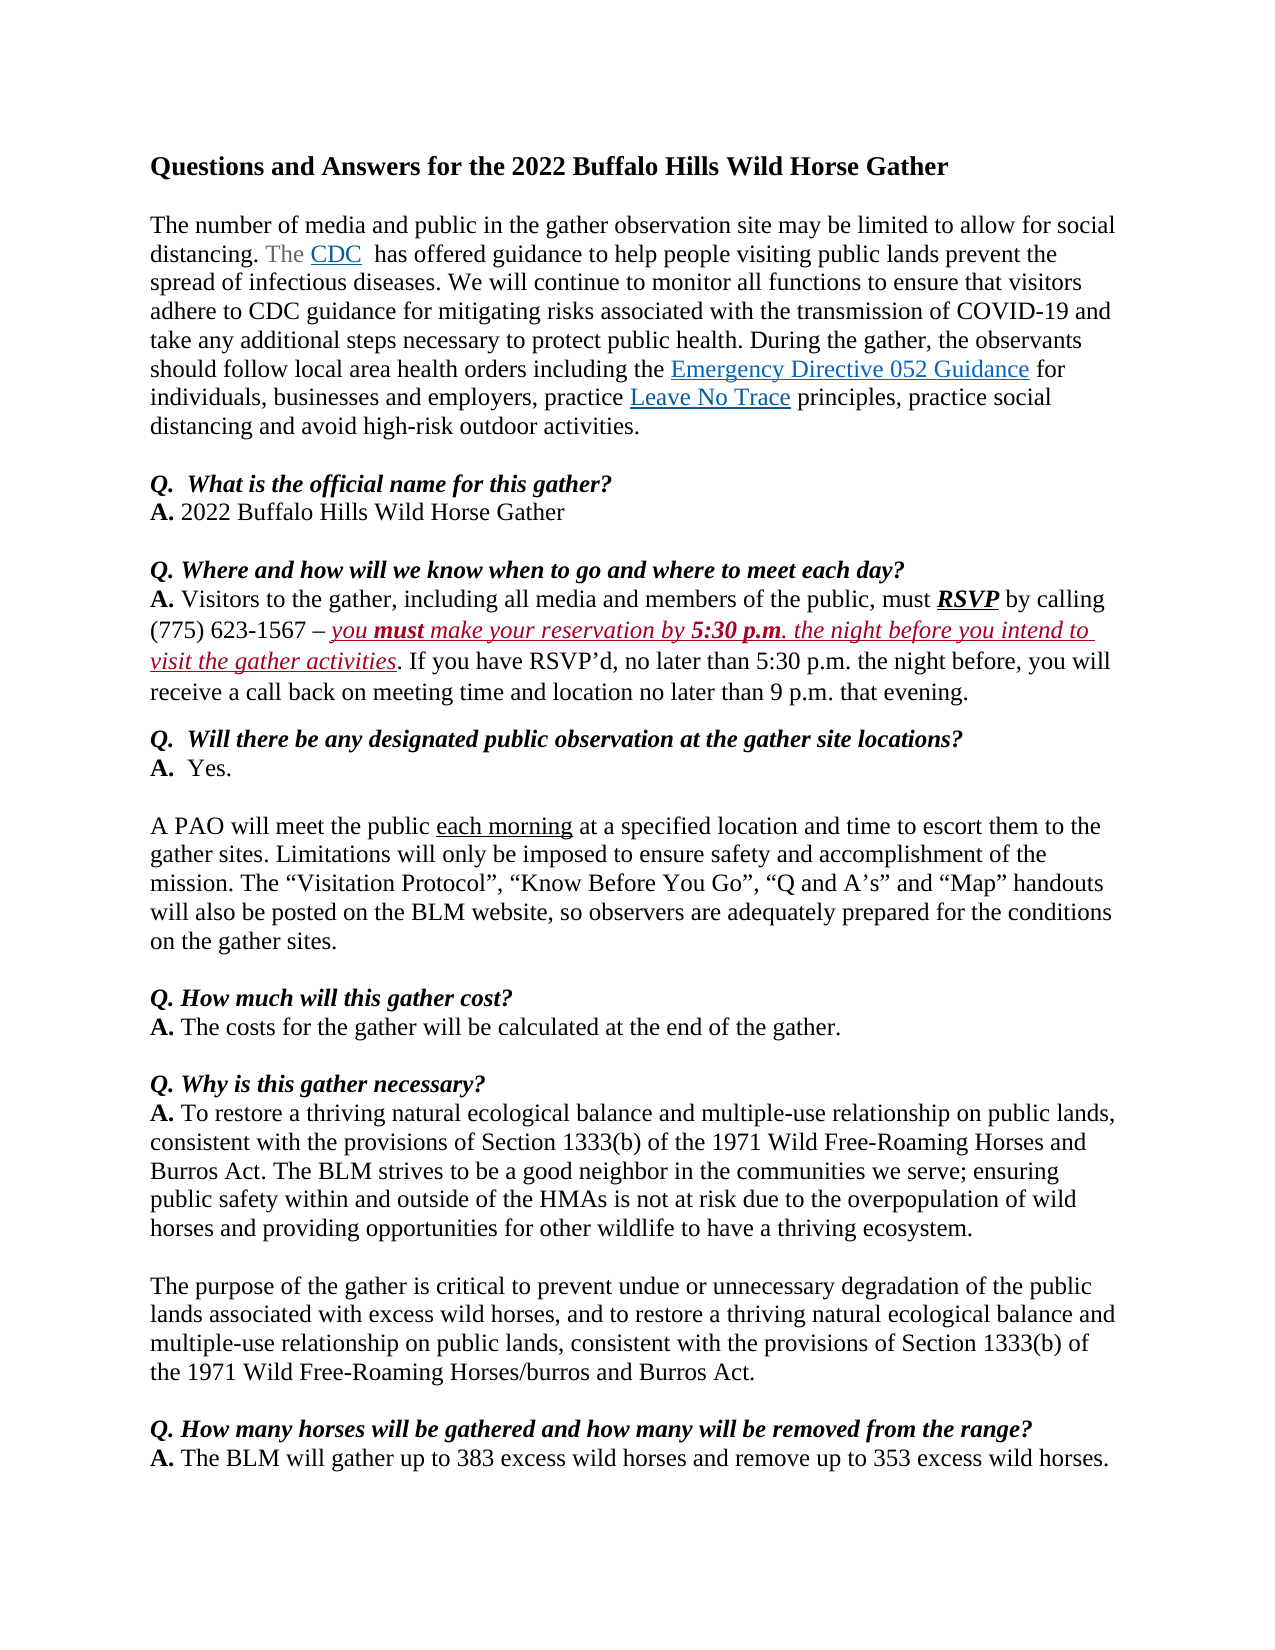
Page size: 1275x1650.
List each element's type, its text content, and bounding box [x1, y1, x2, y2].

text The purpose of the gather is critical to prevent undue or unnecessary degradation of the public lands associated with excess wild horses, and to restore a thriving natural ecological balance and multiple-use relationship on public lands, consistent with the provisions of Section 1333(b) of the 1971 Wild Free-Roaming Horses/burros and Burros Act. [150, 1271, 1125, 1386]
text A. Yes. [150, 753, 1125, 782]
text Questions and Answers for the 2022 Buffalo Hills Wild Horse Gather [150, 150, 1125, 181]
text Q. How much will this gather cost? [150, 983, 1125, 1012]
text Q. How many horses will be gathered and how many will be removed from the range? [150, 1414, 1125, 1443]
text Q. Why is this gather necessary? [150, 1069, 1125, 1098]
text A PAO will meet the public each morning at a specified location and time to escort them to the gather sites. Limitations will only be imposed to ensure safety and accomplishment of the mission. The “Visitation Protocol”, “Know Before You Go”, “Q and A’s” and “Map” handouts will also be posted on the BLM website, so observers are adequately prepared for the conditions on the gather sites. [150, 811, 1125, 954]
text A. Visitors to the gather, including all media and members of the public, must RSVP by calling (775) 623-1567 – you must make your reservation by 5:30 p.m. the night before you intend to visit the gather activities. If you have RSVP’d, no later than 5:30 p.m. the night before, you will receive a call back on meeting time and location no later than 9 p.m. that evening. [150, 584, 1125, 706]
text A. The BLM will gather up to 383 excess wild horses and remove up to 353 excess wild horses. [150, 1443, 1125, 1472]
text A. To restore a thriving natural ecological balance and multiple-use relationship on public lands, consistent with the provisions of Section 1333(b) of the 1971 Wild Free-Roaming Horses and Burros Act. The BLM strives to be a good neighbor in the communities we serve; ensuring public safety within and outside of the HMAs is not at risk due to the overpopulation of wild horses and providing opportunities for other wildlife to have a thriving ecosystem. [150, 1098, 1125, 1242]
text Q. What is the official name for this gather? [150, 469, 1125, 497]
text Q. Will there be any designated public observation at the gather site locations? [150, 724, 1125, 753]
text The number of media and public in the gather observation site may be limited to allow for social distancing. The CDC has offered guidance to help people visiting public lands prevent the spread of infectious diseases. We will continue to monitor all functions to ensure that visitors adhere to CDC guidance for mitigating risks associated with the transmission of COVID-19 and take any additional steps necessary to protect public health. During the gather, the observants should follow local area health orders including the Emergency Directive 052 Guidance for individuals, businesses and employers, practice Leave No Trace principles, practice social distancing and avoid high-risk outdoor activities. [150, 210, 1125, 440]
text A. The costs for the gather will be calculated at the end of the gather. [150, 1012, 1125, 1041]
text Q. Where and how will we know when to go and where to meet each day? [150, 555, 1125, 584]
text A. 2022 Buffalo Hills Wild Horse Gather [150, 497, 1125, 526]
